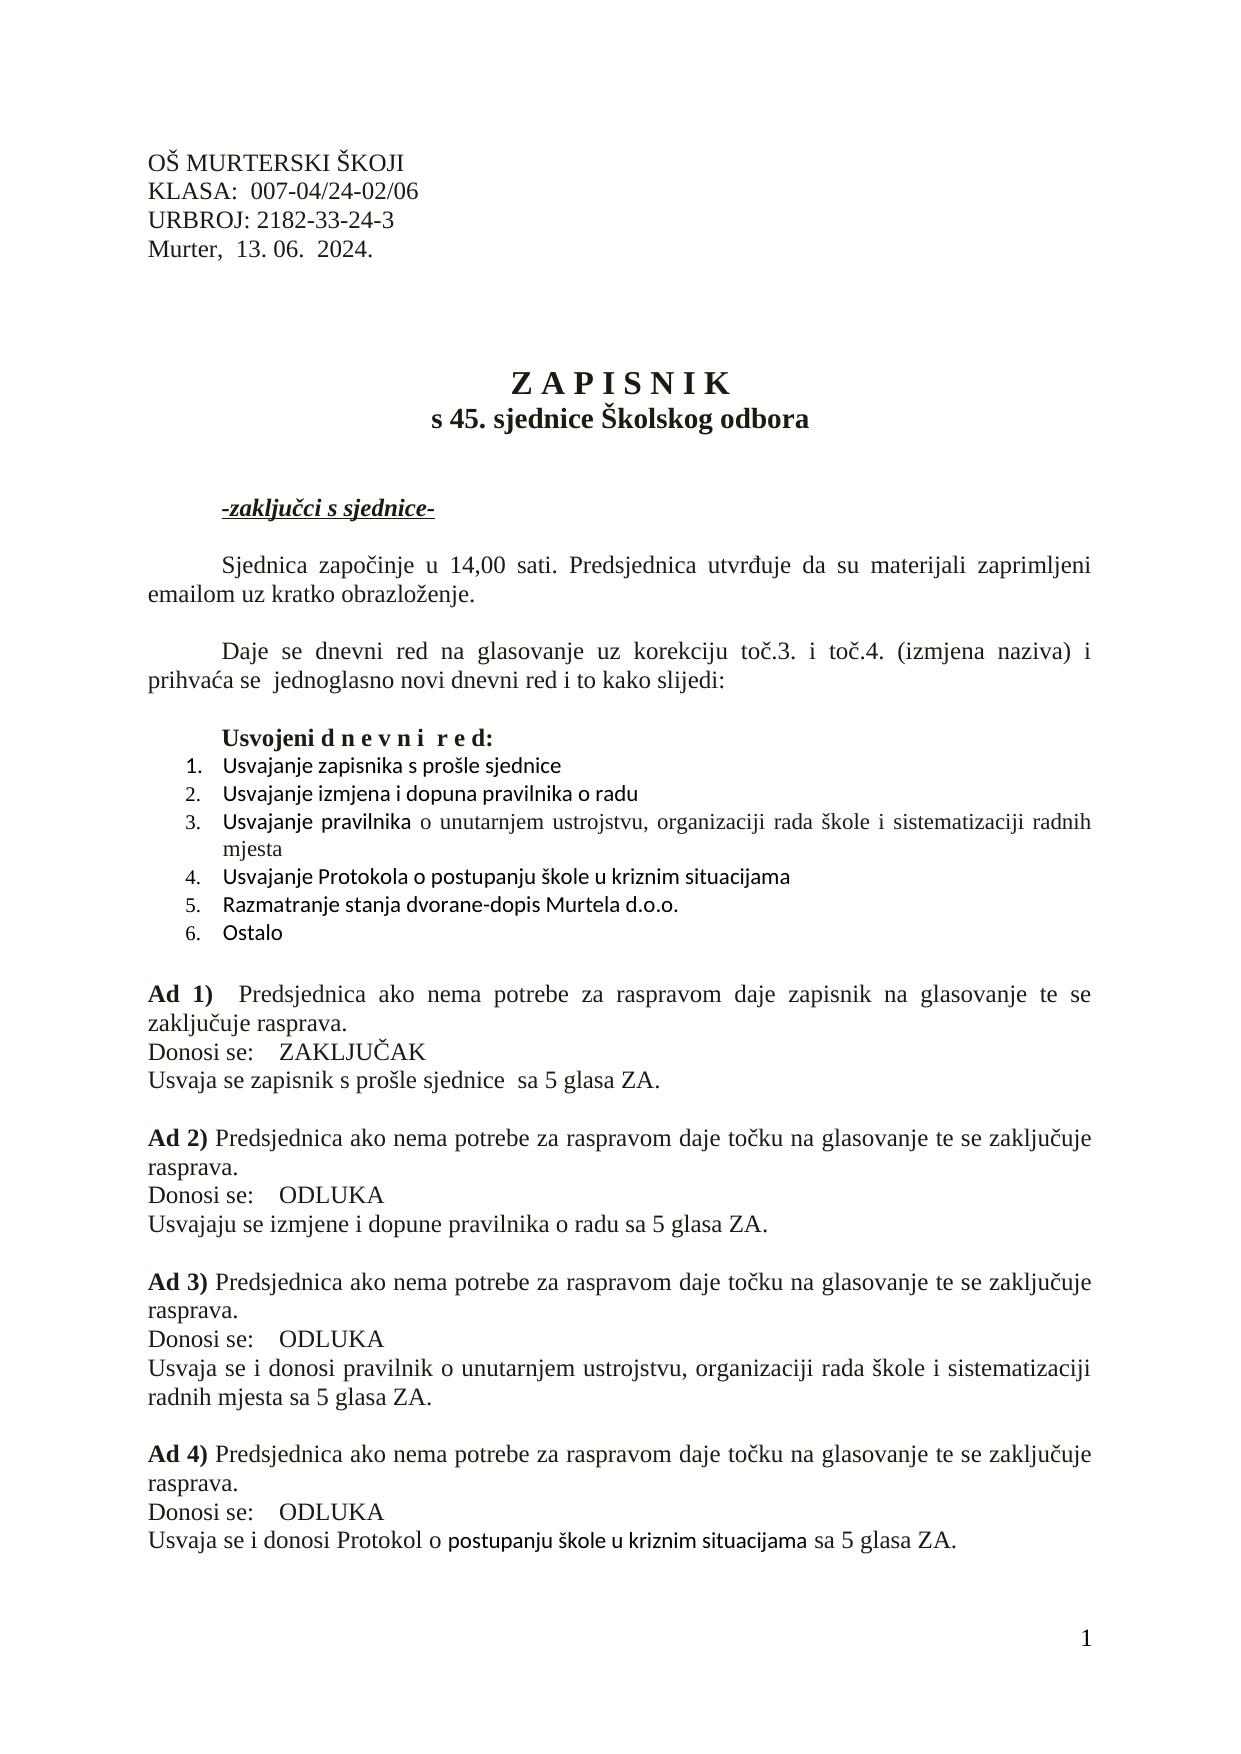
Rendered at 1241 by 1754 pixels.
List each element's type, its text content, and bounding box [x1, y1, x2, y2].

text Ad 4) Predsjednica ako nema potrebe za raspravom daje točku na glasovanje te se zaključuje rasprava. [148, 1439, 1093, 1497]
text Usvaja se zapisnik s prošle sjednice sa 5 glasa ZA. [148, 1066, 1093, 1094]
text s 45. sjednice Školskog odbora [148, 402, 1093, 435]
text KLASA: 007-04/24-02/06 [148, 176, 1093, 205]
text URBROJ: 2182-33-24-3 [148, 205, 1093, 234]
list Ostalo [185, 918, 1093, 946]
text Ad 2) Predsjednica ako nema potrebe za raspravom daje točku na glasovanje te se zaključuje rasprava. [148, 1123, 1093, 1181]
text Z A P I S N I K [148, 363, 1093, 402]
text OŠ MURTERSKI ŠKOJI [148, 148, 1093, 176]
text Ad 3) Predsjednica ako nema potrebe za raspravom daje točku na glasovanje te se zaključuje rasprava. [148, 1267, 1093, 1324]
text Usvaja se i donosi pravilnik o unutarnjem ustrojstvu, organizaciji rada škole i sistematizaciji radnih mjesta sa 5 glasa ZA. [148, 1353, 1093, 1411]
text Usvaja se i donosi Protokol o postupanju škole u kriznim situacijama sa 5 glasa ZA. [148, 1526, 1093, 1555]
text Ad 1) Predsjednica ako nema potrebe za raspravom daje zapisnik na glasovanje te se zaključuje rasprava. [148, 979, 1093, 1037]
text -zaključci s sjednice- [148, 493, 1093, 521]
text Usvojeni d n e v n i r e d: [148, 723, 1093, 751]
list Usvajanje zapisnika s prošle sjednice [185, 751, 1093, 779]
text Daje se dnevni red na glasovanje uz korekciju toč.3. i toč.4. (izmjena naziva) i prihvaća se jednoglasno novi dnevni red i to kako slijedi: [148, 636, 1093, 694]
text Usvajaju se izmjene i dopune pravilnika o radu sa 5 glasa ZA. [148, 1209, 1093, 1238]
text Donosi se: ODLUKA [148, 1181, 1093, 1209]
list Usvajanje pravilnika o unutarnjem ustrojstvu, organizaciji rada škole i sistematizaciji radnih mjesta [185, 807, 1093, 862]
text Murter, 13. 06. 2024. [148, 234, 1093, 263]
text Sjednica započinje u 14,00 sati. Predsjednica utvrđuje da su materijali zaprimljeni emailom uz kratko obrazloženje. [148, 550, 1093, 608]
text Donosi se: ZAKLJUČAK [148, 1037, 1093, 1066]
text Donosi se: ODLUKA [148, 1324, 1093, 1353]
list Usvajanje Protokola o postupanju škole u kriznim situacijama [185, 862, 1093, 890]
text Donosi se: ODLUKA [148, 1497, 1093, 1526]
list Razmatranje stanja dvorane-dopis Murtela d.o.o. [185, 890, 1093, 918]
list Usvajanje izmjena i dopuna pravilnika o radu [185, 779, 1093, 807]
